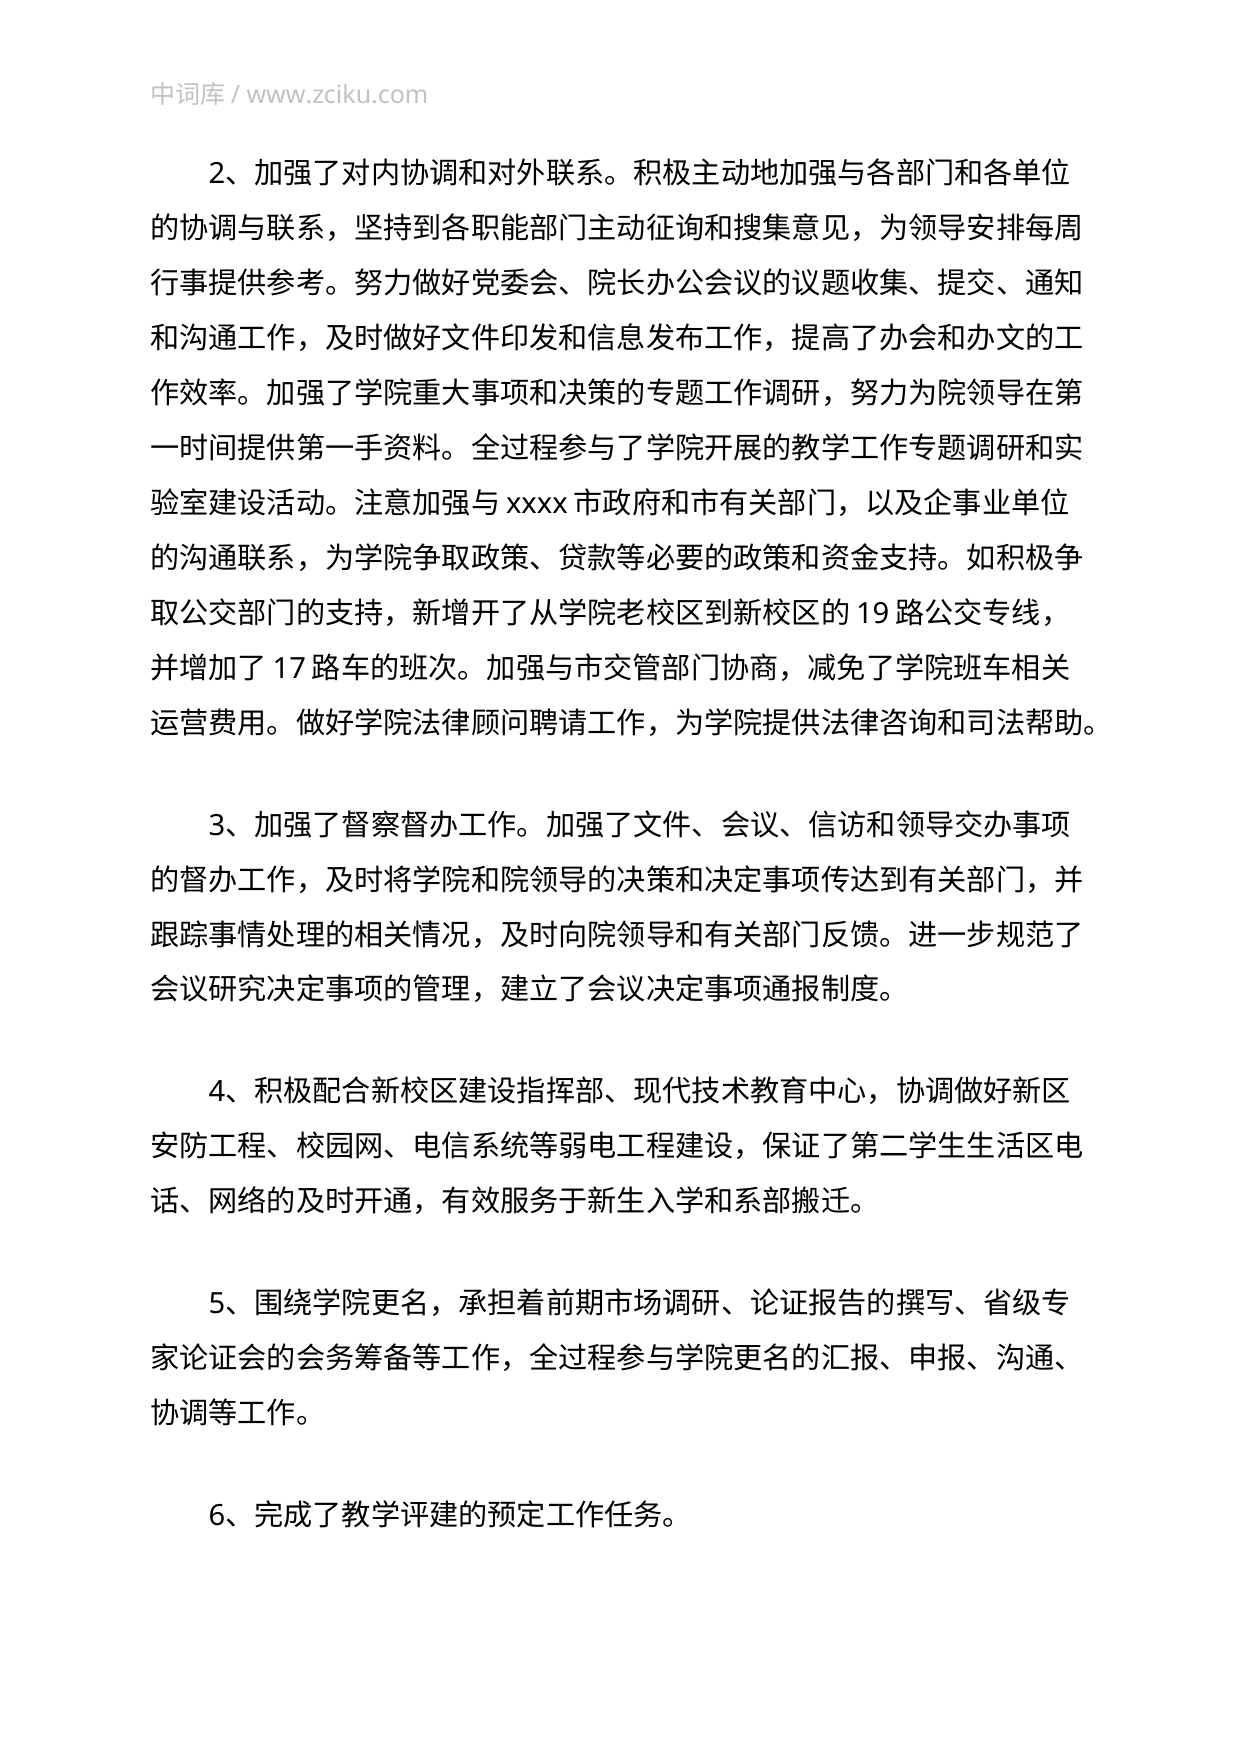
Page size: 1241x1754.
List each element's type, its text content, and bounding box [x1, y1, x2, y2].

text 5、围绕学院更名，承担着前期市场调研、论证报告的撰写、省级专家论证会的会务筹备等工作，全过程参与学院更名的汇报、申报、沟通、协调等工作。 [150, 1279, 1090, 1432]
text 4、积极配合新校区建设指挥部、现代技术教育中心，协调做好新区安防工程、校园网、电信系统等弱电工程建设，保证了第二学生生活区电话、网络的及时开通，有效服务于新生入学和系部搬迁。 [150, 1068, 1090, 1220]
text 6、完成了教学评建的预定工作任务。 [150, 1491, 1090, 1533]
text 3、加强了督察督办工作。加强了文件、会议、信访和领导交办事项的督办工作，及时将学院和院领导的决策和决定事项传达到有关部门，并跟踪事情处理的相关情况，及时向院领导和有关部门反馈。进一步规范了会议研究决定事项的管理，建立了会议决定事项通报制度。 [150, 801, 1090, 1008]
text 2、加强了对内协调和对外联系。积极主动地加强与各部门和各单位的协调与联系，坚持到各职能部门主动征询和搜集意见，为领导安排每周行事提供参考。努力做好党委会、院长办公会议的议题收集、提交、通知和沟通工作，及时做好文件印发和信息发布工作，提高了办会和办文的工作效率。加强了学院重大事项和决策的专题工作调研，努力为院领导在第一时间提供第一手资料。全过程参与了学院开展的教学工作专题调研和实验室建设活动。注意加强与xxxx市政府和市有关部门，以及企事业单位的沟通联系，为学院争取政策、贷款等必要的政策和资金支持。如积极争取公交部门的支持，新增开了从学院老校区到新校区的19路公交专线，并增加了17路车的班次。加强与市交管部门协商，减免了学院班车相关运营费用。做好学院法律顾问聘请工作，为学院提供法律咨询和司法帮助。 [150, 150, 1090, 742]
